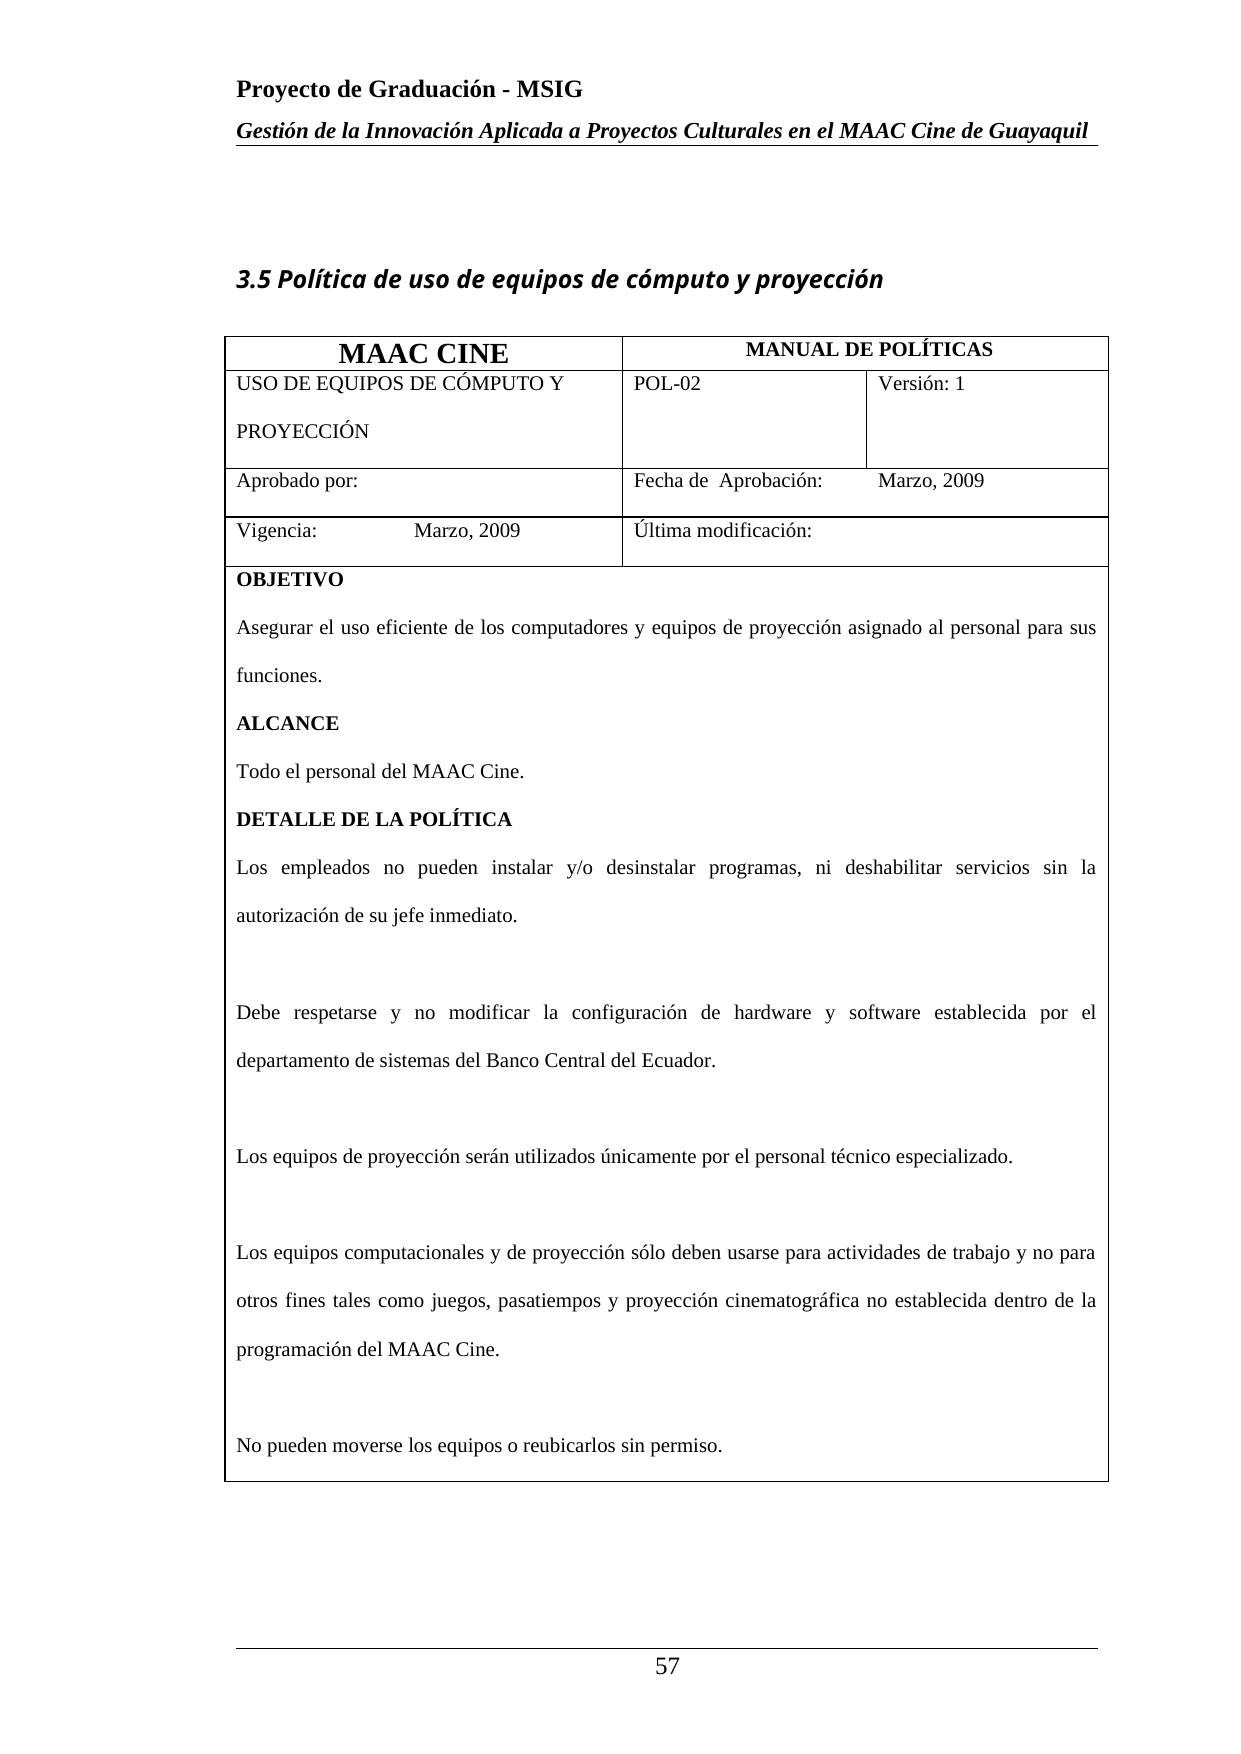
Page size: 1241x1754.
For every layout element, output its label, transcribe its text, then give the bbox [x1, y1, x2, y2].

table_cell USO DE EQUIPOS DE CÓMPUTO Y PROYECCIÓN [226, 371, 622, 467]
table_cell [867, 518, 1108, 566]
table_cell POL-02 [623, 371, 866, 467]
table_cell [403, 469, 622, 516]
table_cell Marzo, 2009 [867, 469, 1108, 516]
table_cell Vigencia: [226, 518, 403, 566]
table_cell Marzo, 2009 [403, 518, 622, 566]
table_cell Última modificación: [623, 518, 867, 566]
table_cell Fecha de Aprobación: [623, 469, 867, 516]
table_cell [226, 567, 1108, 1481]
table_cell Versión: 1 [867, 371, 1108, 467]
table_header MANUAL DE POLÍTICAS [623, 337, 1108, 370]
table_header MAAC CINE [226, 337, 622, 370]
subtitle 3.5 Política de uso de equipos de cómputo y proyección [236, 261, 1098, 295]
table_cell Aprobado por: [226, 469, 403, 516]
